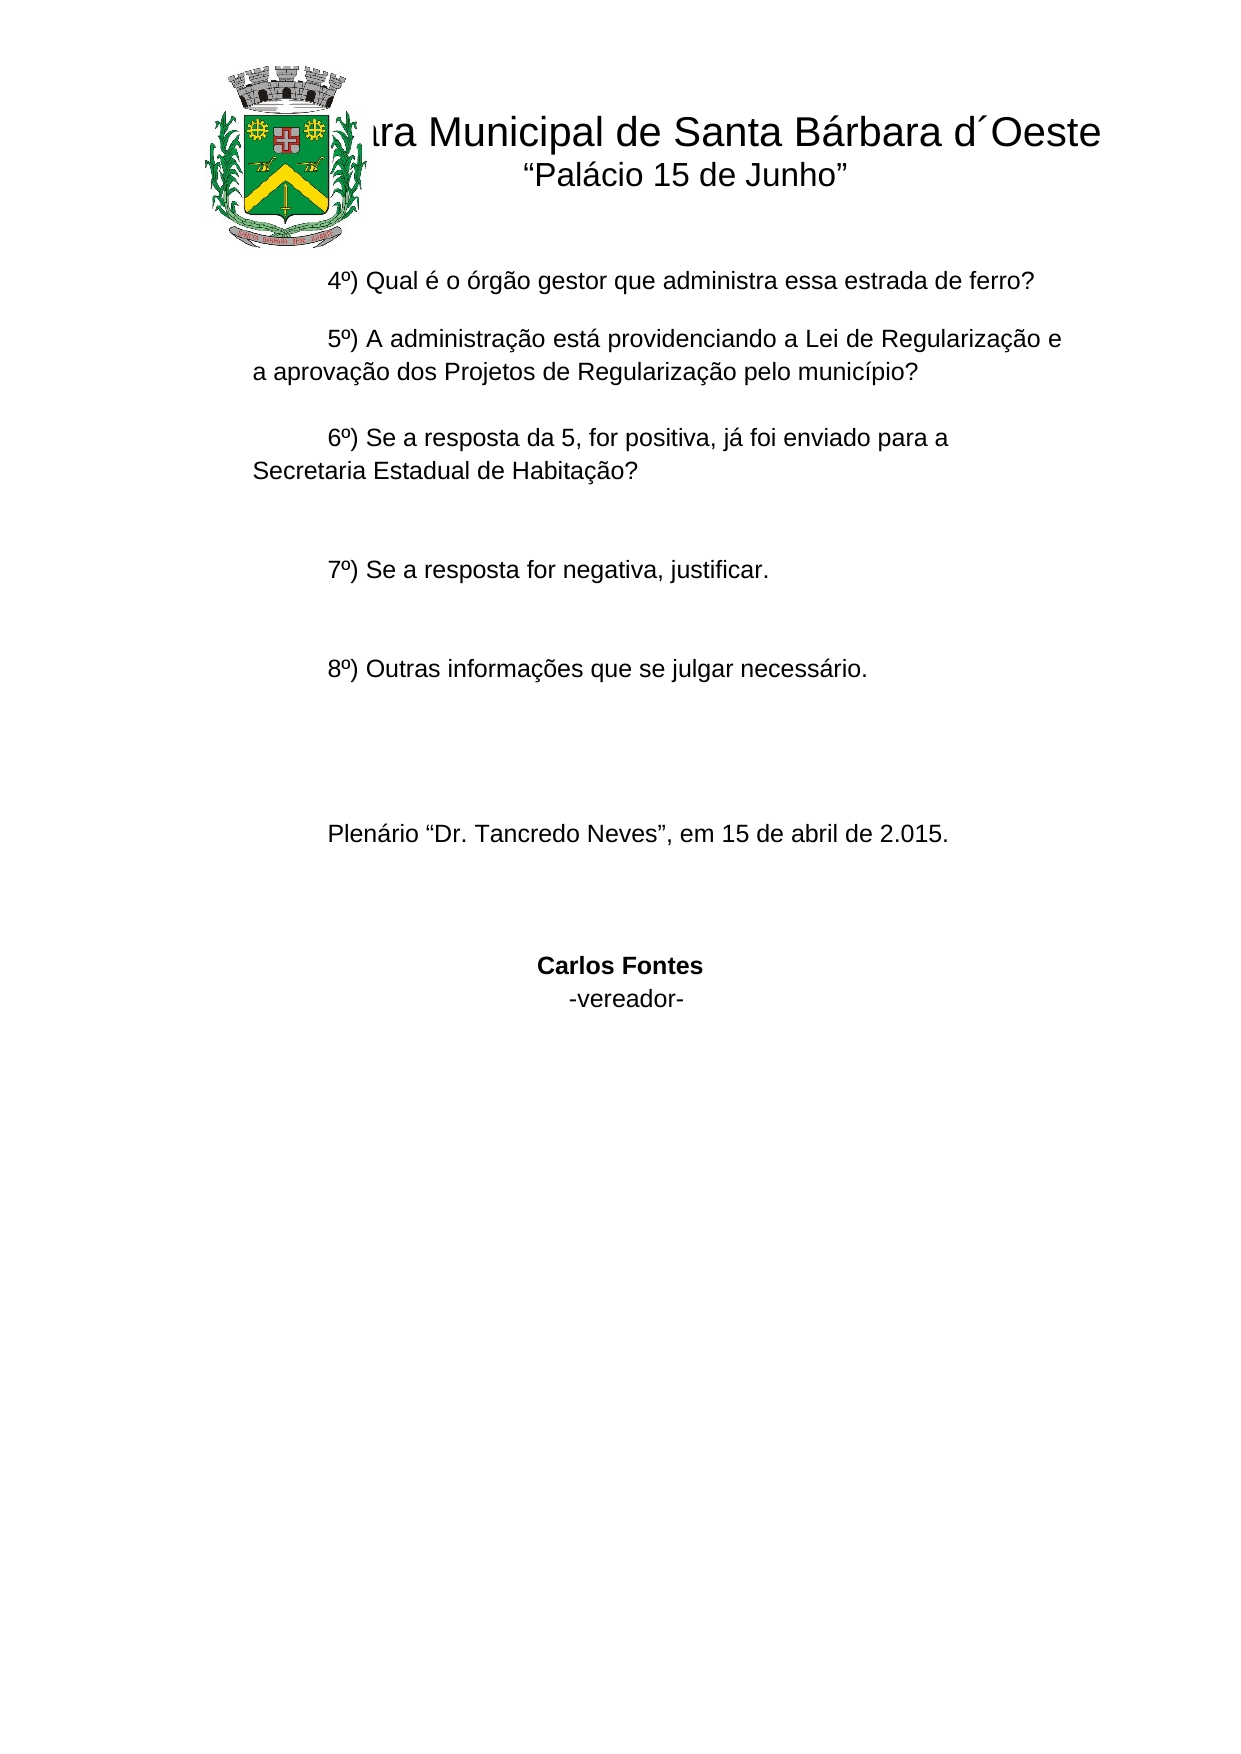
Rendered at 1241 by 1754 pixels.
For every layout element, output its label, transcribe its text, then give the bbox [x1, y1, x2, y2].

text 7º) Se a resposta for negativa, justificar. [252, 555, 1063, 584]
picture [204, 66, 374, 255]
text -vereador- [177, 984, 1063, 1013]
text 6º) Se a resposta da 5, for positiva, já foi enviado para a Secretaria Estadual de Habitação? [252, 423, 1063, 485]
text 4º) Qual é o órgão gestor que administra essa estrada de ferro? [252, 266, 1063, 294]
text 5º) A administração está providenciando a Lei de Regularização e a aprovação dos Projetos de Regularização pelo município? [252, 324, 1063, 386]
text 8º) Outras informações que se julgar necessário. [177, 654, 1063, 683]
text Carlos Fontes [177, 951, 1063, 980]
text Plenário “Dr. Tancredo Neves”, em 15 de abril de 2.015. [177, 819, 1063, 848]
